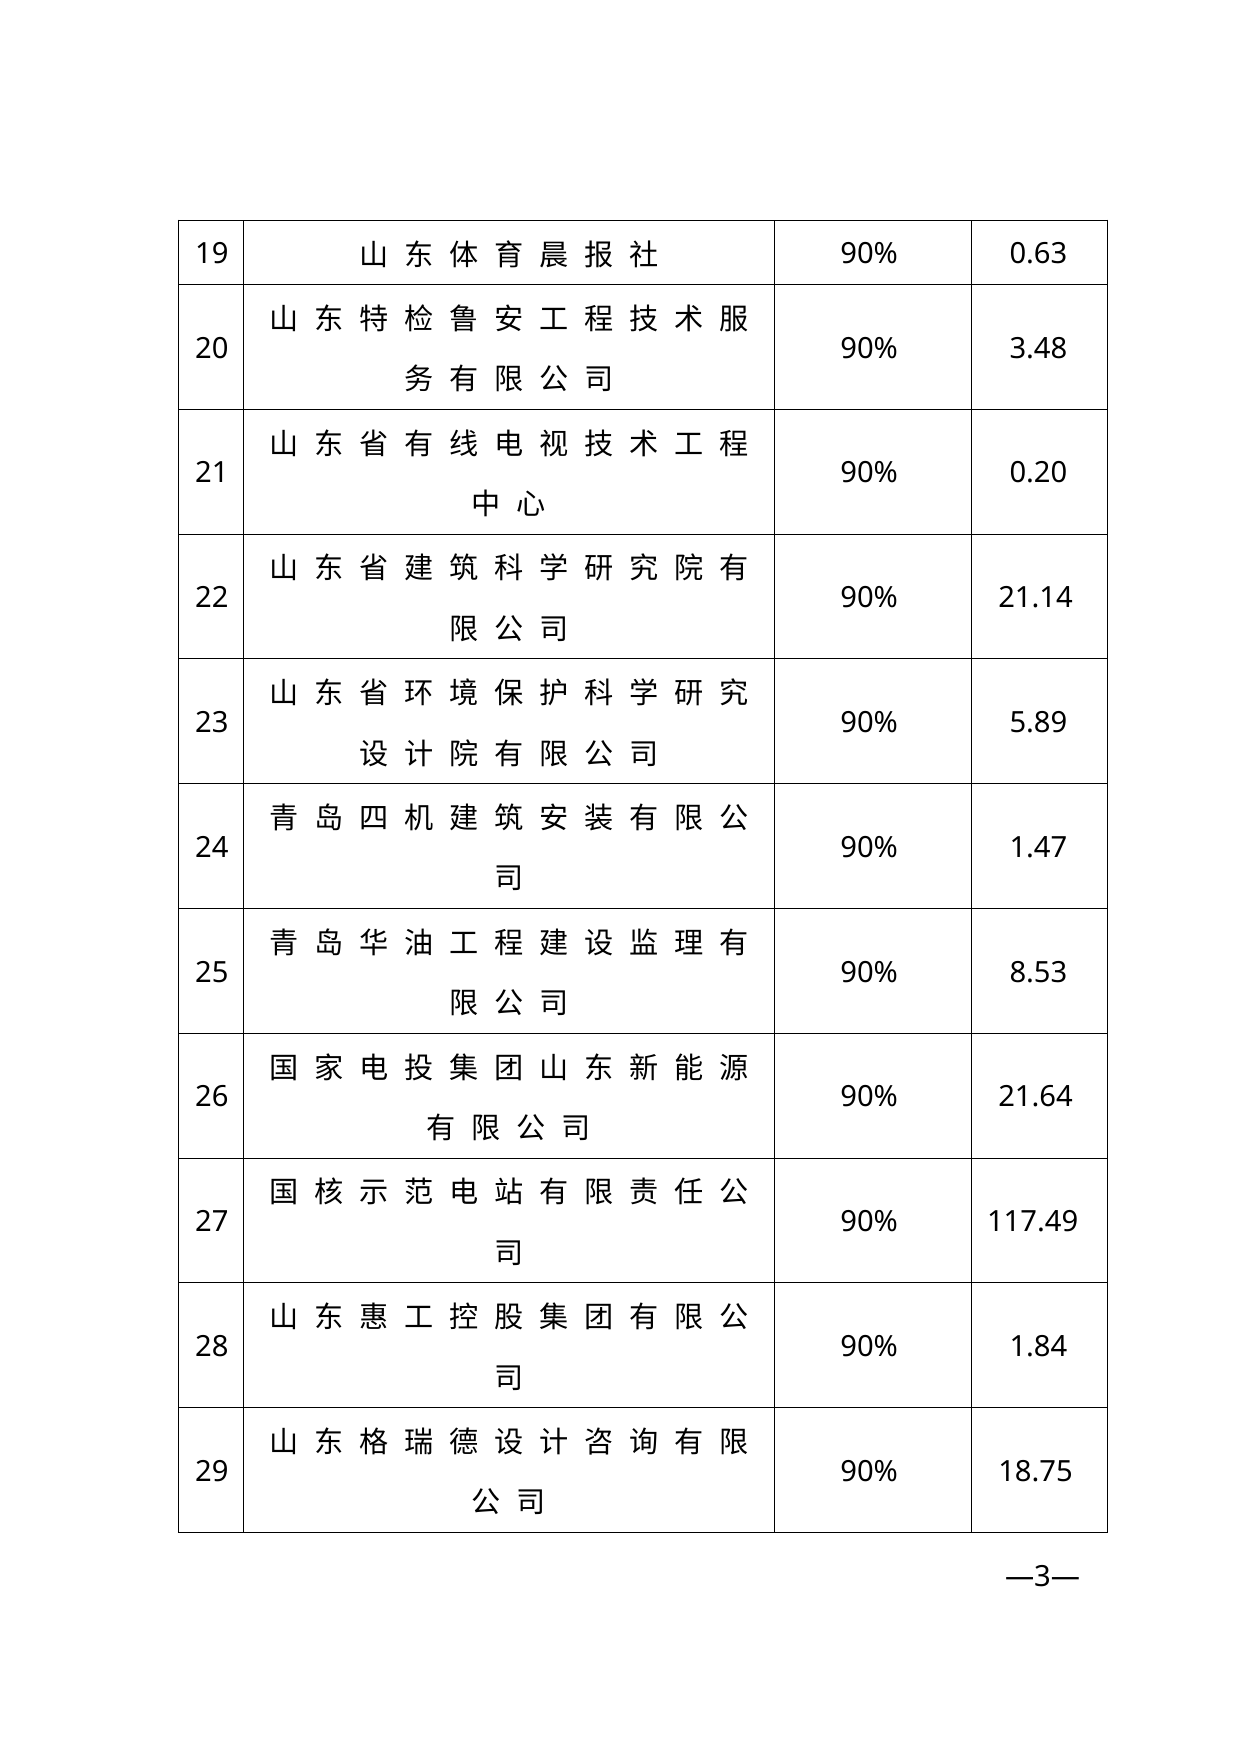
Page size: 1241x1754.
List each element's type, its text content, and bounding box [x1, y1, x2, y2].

table_cell 国核示范电站有限责任公司 [244, 1159, 774, 1282]
table_cell 3.48 [972, 285, 1107, 409]
table_cell 22 [179, 535, 243, 658]
table_cell 8.53 [972, 909, 1107, 1033]
table_cell 117.49 [972, 1159, 1107, 1282]
table_cell 19 [179, 221, 243, 284]
table_cell 5.89 [972, 659, 1107, 783]
table_cell 90% [775, 1408, 971, 1532]
table_cell 国家电投集团山东新能源有限公司 [244, 1034, 774, 1157]
table_cell 山东特检鲁安工程技术服务有限公司 [244, 285, 774, 409]
table_cell 90% [775, 784, 971, 908]
table_cell 90% [775, 1283, 971, 1407]
table_cell 山东体育晨报社 [244, 221, 774, 284]
table_cell 90% [775, 285, 971, 409]
table_cell 20 [179, 285, 243, 409]
table_cell 21.64 [972, 1034, 1107, 1157]
table_cell 1.84 [972, 1283, 1107, 1407]
table_cell 90% [775, 659, 971, 783]
table_cell 90% [775, 221, 971, 284]
table_cell 0.20 [972, 410, 1107, 533]
table_cell 21 [179, 410, 243, 533]
table_cell 26 [179, 1034, 243, 1157]
table_cell 29 [179, 1408, 243, 1532]
table_cell 24 [179, 784, 243, 908]
table_cell 1.47 [972, 784, 1107, 908]
table_cell 青岛华油工程建设监理有限公司 [244, 909, 774, 1033]
table_cell 23 [179, 659, 243, 783]
table_cell 山东省环境保护科学研究设计院有限公司 [244, 659, 774, 783]
table_cell 90% [775, 1159, 971, 1282]
table_cell 21.14 [972, 535, 1107, 658]
table_cell 90% [775, 535, 971, 658]
table_cell 25 [179, 909, 243, 1033]
table_cell 28 [179, 1283, 243, 1407]
table_cell 27 [179, 1159, 243, 1282]
table_cell 山东格瑞德设计咨询有限公司 [244, 1408, 774, 1532]
table_cell 18.75 [972, 1408, 1107, 1532]
table_cell 山东省建筑科学研究院有限公司 [244, 535, 774, 658]
table_cell 山东省有线电视技术工程中心 [244, 410, 774, 533]
table_cell 90% [775, 1034, 971, 1157]
table_cell 青岛四机建筑安装有限公司 [244, 784, 774, 908]
table_cell 山东惠工控股集团有限公司 [244, 1283, 774, 1407]
table_cell 90% [775, 410, 971, 533]
table_cell 90% [775, 909, 971, 1033]
table_cell 0.63 [972, 221, 1107, 284]
